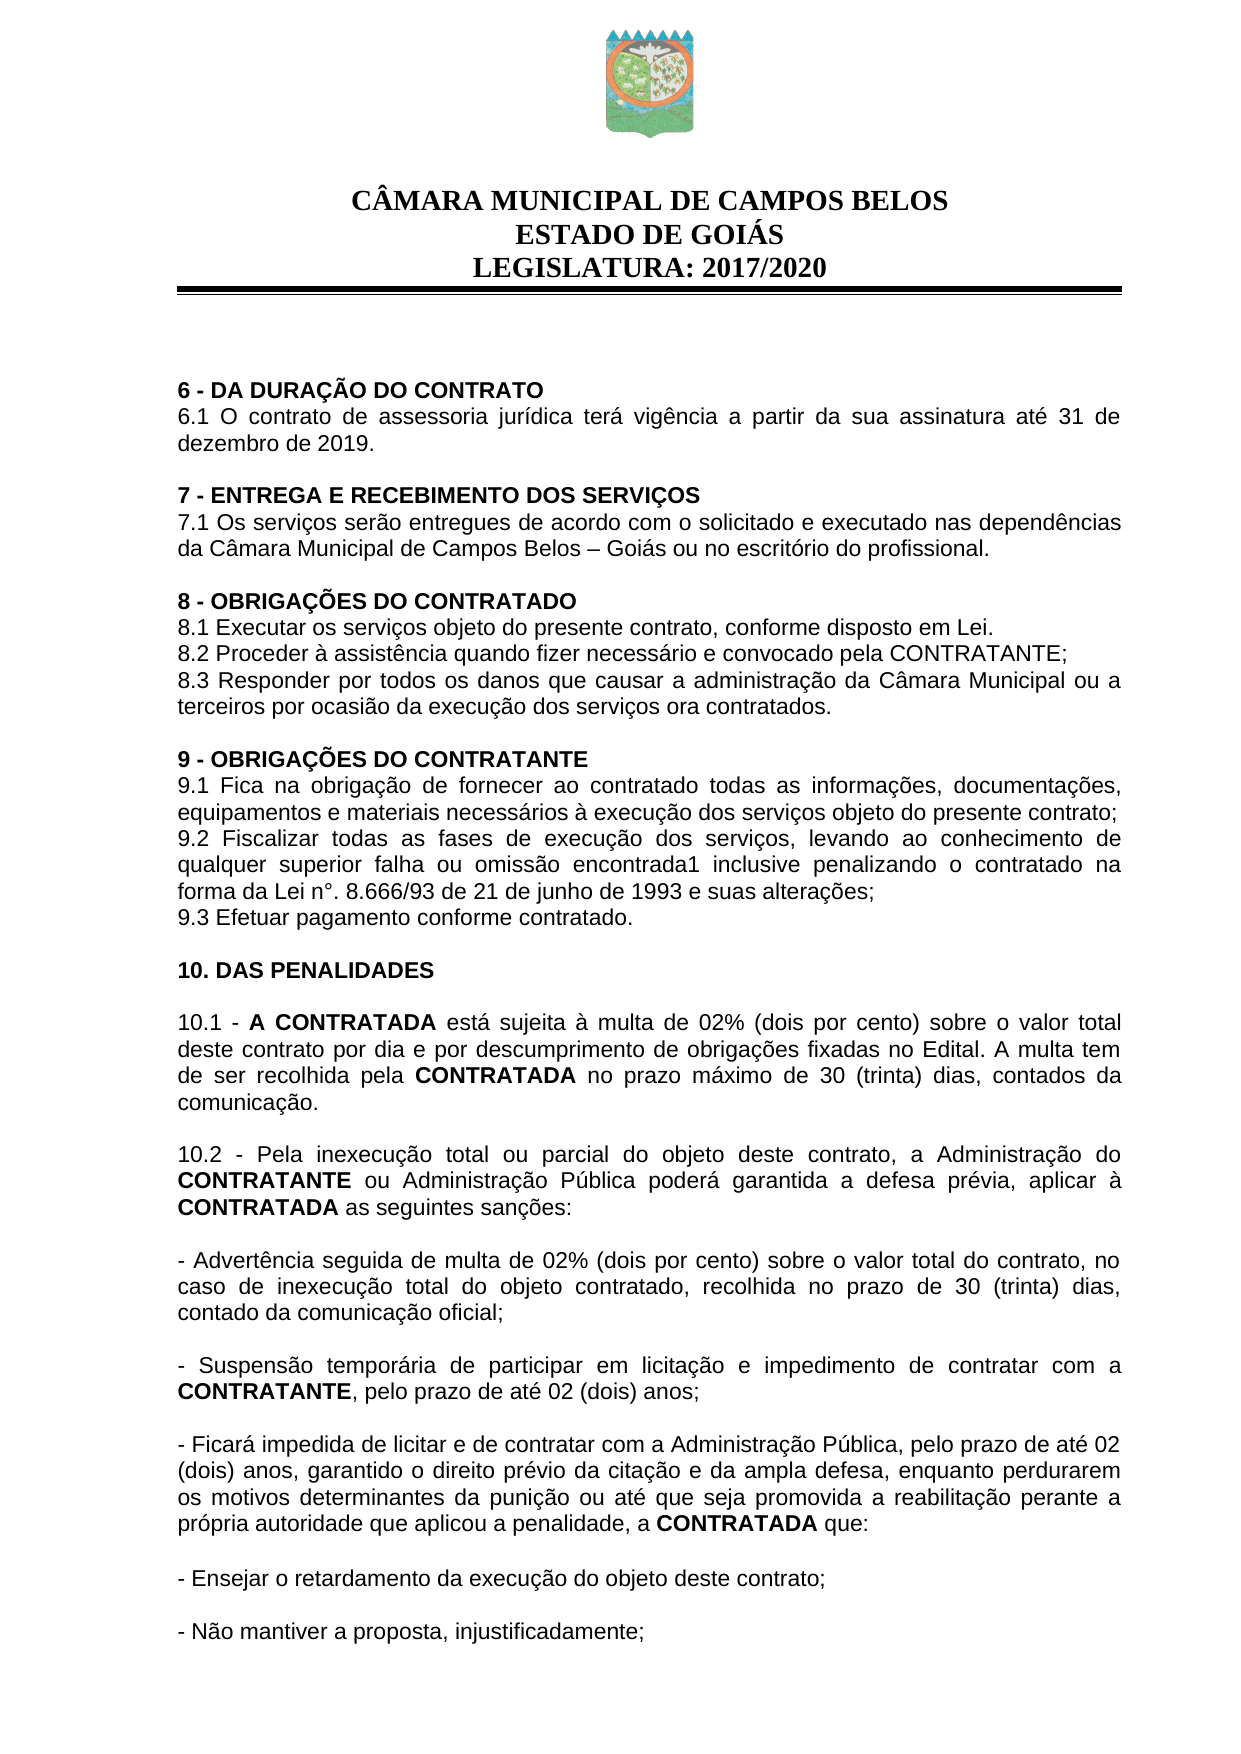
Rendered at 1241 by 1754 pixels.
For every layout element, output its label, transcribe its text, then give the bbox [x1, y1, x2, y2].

text 8.1 Executar os serviços objeto do presente contrato, conforme disposto em Lei. [177, 614, 1122, 640]
text 10.1 - A CONTRATADA está sujeita à multa de 02% (dois por cento) sobre o valor total deste contrato por dia e por descumprimento de obrigações fixadas no Edital. A multa tem de ser recolhida pela CONTRATADA no prazo máximo de 30 (trinta) dias, contados da comunicação. [177, 1009, 1122, 1115]
text 9.3 Efetuar pagamento conforme contratado. [177, 904, 1122, 930]
text 10. DAS PENALIDADES [177, 957, 1122, 983]
text 8 - OBRIGAÇÕES DO CONTRATADO [177, 588, 1122, 614]
text 7.1 Os serviços serão entregues de acordo com o solicitado e executado nas dependências da Câmara Municipal de Campos Belos – Goiás ou no escritório do profissional. [177, 509, 1122, 561]
text - Suspensão temporária de participar em licitação e impedimento de contratar com a CONTRATANTE, pelo prazo de até 02 (dois) anos; [177, 1352, 1122, 1405]
text 6 - DA DURAÇÃO DO CONTRATO [177, 377, 1122, 403]
text 9 - OBRIGAÇÕES DO CONTRATANTE [177, 746, 1122, 772]
text 9.1 Fica na obrigação de fornecer ao contratado todas as informações, documentações, equipamentos e materiais necessários à execução dos serviços objeto do presente contrato; [177, 772, 1122, 825]
text 8.3 Responder por todos os danos que causar a administração da Câmara Municipal ou a terceiros por ocasião da execução dos serviços ora contratados. [177, 667, 1122, 719]
picture [606, 29, 694, 138]
text - Ficará impedida de licitar e de contratar com a Administração Pública, pelo prazo de até 02 (dois) anos, garantido o direito prévio da citação e da ampla defesa, enquanto perdurarem os motivos determinantes da punição ou até que seja promovida a reabilitação perante a própria autoridade que aplicou a penalidade, a CONTRATADA que: [177, 1431, 1122, 1536]
text 9.2 Fiscalizar todas as fases de execução dos serviços, levando ao conhecimento de qualquer superior falha ou omissão encontrada1 inclusive penalizando o contratado na forma da Lei n°. 8.666/93 de 21 de junho de 1993 e suas alterações; [177, 825, 1122, 904]
text 10.2 - Pela inexecução total ou parcial do objeto deste contrato, a Administração do CONTRATANTE ou Administração Pública poderá garantida a defesa prévia, aplicar à CONTRATADA as seguintes sanções: [177, 1141, 1122, 1220]
text 8.2 Proceder à assistência quando fizer necessário e convocado pela CONTRATANTE; [177, 640, 1122, 667]
text - Ensejar o retardamento da execução do objeto deste contrato; [177, 1565, 1122, 1592]
text - Não mantiver a proposta, injustificadamente; [177, 1618, 1122, 1644]
text - Advertência seguida de multa de 02% (dois por cento) sobre o valor total do contrato, no caso de inexecução total do objeto contratado, recolhida no prazo de 30 (trinta) dias, contado da comunicação oficial; [177, 1247, 1122, 1326]
text 7 - ENTREGA E RECEBIMENTO DOS SERVIÇOS [177, 482, 1122, 509]
text 6.1 O contrato de assessoria jurídica terá vigência a partir da sua assinatura até 31 de dezembro de 2019. [177, 403, 1122, 456]
